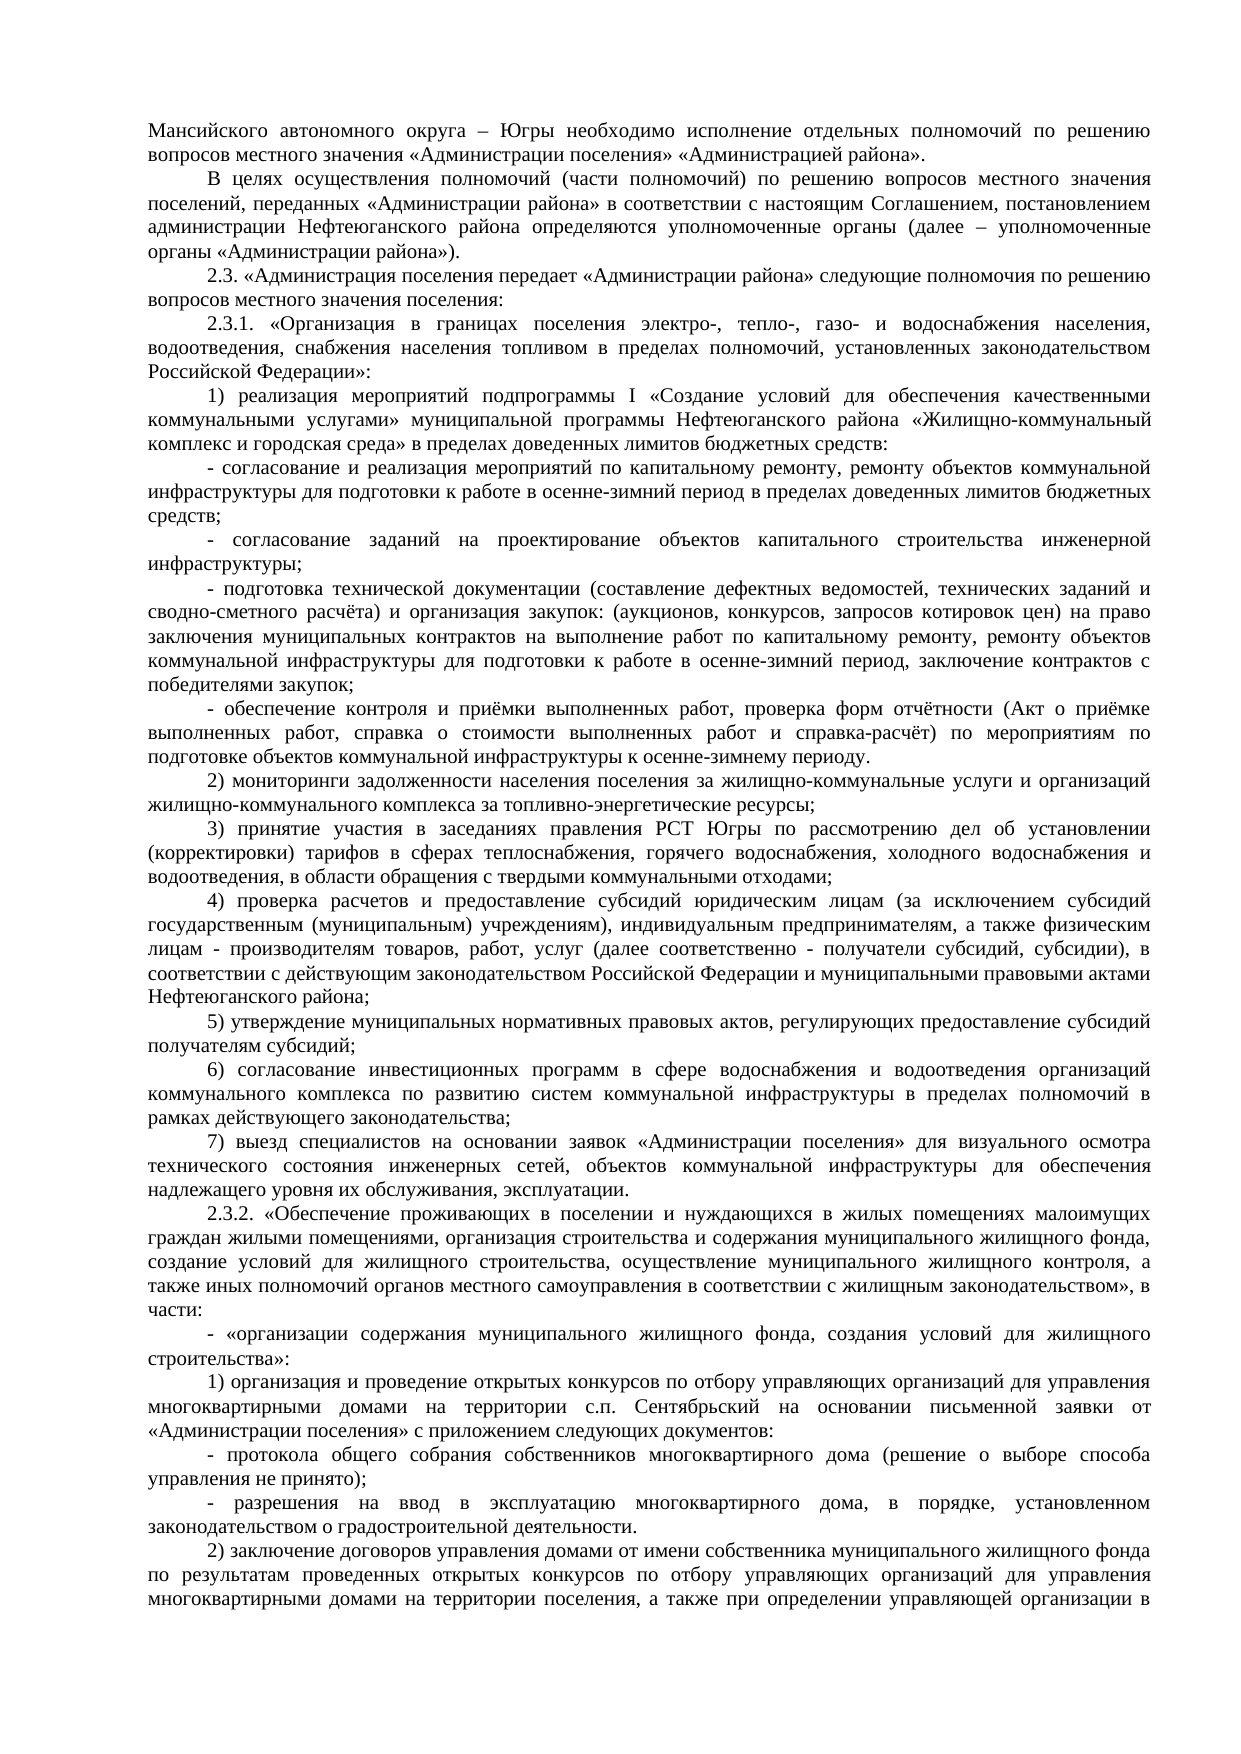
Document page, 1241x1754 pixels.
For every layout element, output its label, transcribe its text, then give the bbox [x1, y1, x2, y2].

text - обеспечение контроля и приёмки выполненных работ, проверка форм отчётности (Акт о приёмке выполненных работ, справка о стоимости выполненных работ и справка-расчёт) по мероприятиям по подготовке объектов коммунальной инфраструктуры к осенне-зимнему периоду. [148, 696, 1152, 768]
text 2.3.2. «Обеспечение проживающих в поселении и нуждающихся в жилых помещениях малоимущих граждан жилыми помещениями, организация строительства и содержания муниципального жилищного фонда, создание условий для жилищного строительства, осуществление муниципального жилищного контроля, а также иных полномочий органов местного самоуправления в соответствии с жилищным законодательством», в части: [148, 1201, 1152, 1321]
text 2.3. «Администрация поселения передает «Администрации района» следующие полномочия по решению вопросов местного значения поселения: [148, 263, 1152, 311]
text - «организации содержания муниципального жилищного фонда, создания условий для жилищного строительства»: [148, 1321, 1152, 1369]
text В целях осуществления полномочий (части полномочий) по решению вопросов местного значения поселений, переданных «Администрации района» в соответствии с настоящим Соглашением, постановлением администрации Нефтеюганского района определяются уполномоченные органы (далее – уполномоченные органы «Администрации района»). [148, 166, 1152, 263]
text 1) организация и проведение открытых конкурсов по отбору управляющих организаций для управления многоквартирными домами на территории с.п. Сентябрьский на основании письменной заявки от «Администрации поселения» с приложением следующих документов: [148, 1369, 1152, 1442]
text 2.3.1. «Организация в границах поселения электро-, тепло-, газо- и водоснабжения населения, водоотведения, снабжения населения топливом в пределах полномочий, установленных законодательством Российской Федерации»: [148, 311, 1152, 383]
text - согласование заданий на проектирование объектов капитального строительства инженерной инфраструктуры; [148, 527, 1152, 575]
text - разрешения на ввод в эксплуатацию многоквартирного дома, в порядке, установленном законодательством о градостроительной деятельности. [148, 1490, 1152, 1538]
text - согласование и реализация мероприятий по капитальному ремонту, ремонту объектов коммунальной инфраструктуры для подготовки к работе в осенне-зимний период в пределах доведенных лимитов бюджетных средств; [148, 455, 1152, 527]
text 2) мониторинги задолженности населения поселения за жилищно-коммунальные услуги и организаций жилищно-коммунального комплекса за топливно-энергетические ресурсы; [148, 768, 1152, 816]
text 6) согласование инвестиционных программ в сфере водоснабжения и водоотведения организаций коммунального комплекса по развитию систем коммунальной инфраструктуры в пределах полномочий в рамках действующего законодательства; [148, 1057, 1152, 1129]
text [148, 118, 1152, 166]
text 1) реализация мероприятий подпрограммы I «Создание условий для обеспечения качественными коммунальными услугами» муниципальной программы Нефтеюганского района «Жилищно-коммунальный комплекс и городская среда» в пределах доведенных лимитов бюджетных средств: [148, 383, 1152, 455]
text 4) проверка расчетов и предоставление субсидий юридическим лицам (за исключением субсидий государственным (муниципальным) учреждениям), индивидуальным предпринимателям, а также физическим лицам - производителям товаров, работ, услуг (далее соответственно - получатели субсидий, субсидии), в соответствии с действующим законодательством Российской Федерации и муниципальными правовыми актами Нефтеюганского района; [148, 888, 1152, 1008]
text - подготовка технической документации (составление дефектных ведомостей, технических заданий и сводно-сметного расчёта) и организация закупок: (аукционов, конкурсов, запросов котировок цен) на право заключения муниципальных контрактов на выполнение работ по капитальному ремонту, ремонту объектов коммунальной инфраструктуры для подготовки к работе в осенне-зимний период, заключение контрактов с победителями закупок; [148, 575, 1152, 696]
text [148, 1538, 1152, 1610]
text 7) выезд специалистов на основании заявок «Администрации поселения» для визуального осмотра технического состояния инженерных сетей, объектов коммунальной инфраструктуры для обеспечения надлежащего уровня их обслуживания, эксплуатации. [148, 1129, 1152, 1201]
text 5) утверждение муниципальных нормативных правовых актов, регулирующих предоставление субсидий получателям субсидий; [148, 1008, 1152, 1057]
text - протокола общего собрания собственников многоквартирного дома (решение о выборе способа управления не принято); [148, 1442, 1152, 1490]
text 3) принятие участия в заседаниях правления РСТ Югры по рассмотрению дел об установлении (корректировки) тарифов в сферах теплоснабжения, горячего водоснабжения, холодного водоснабжения и водоотведения, в области обращения с твердыми коммунальными отходами; [148, 816, 1152, 888]
